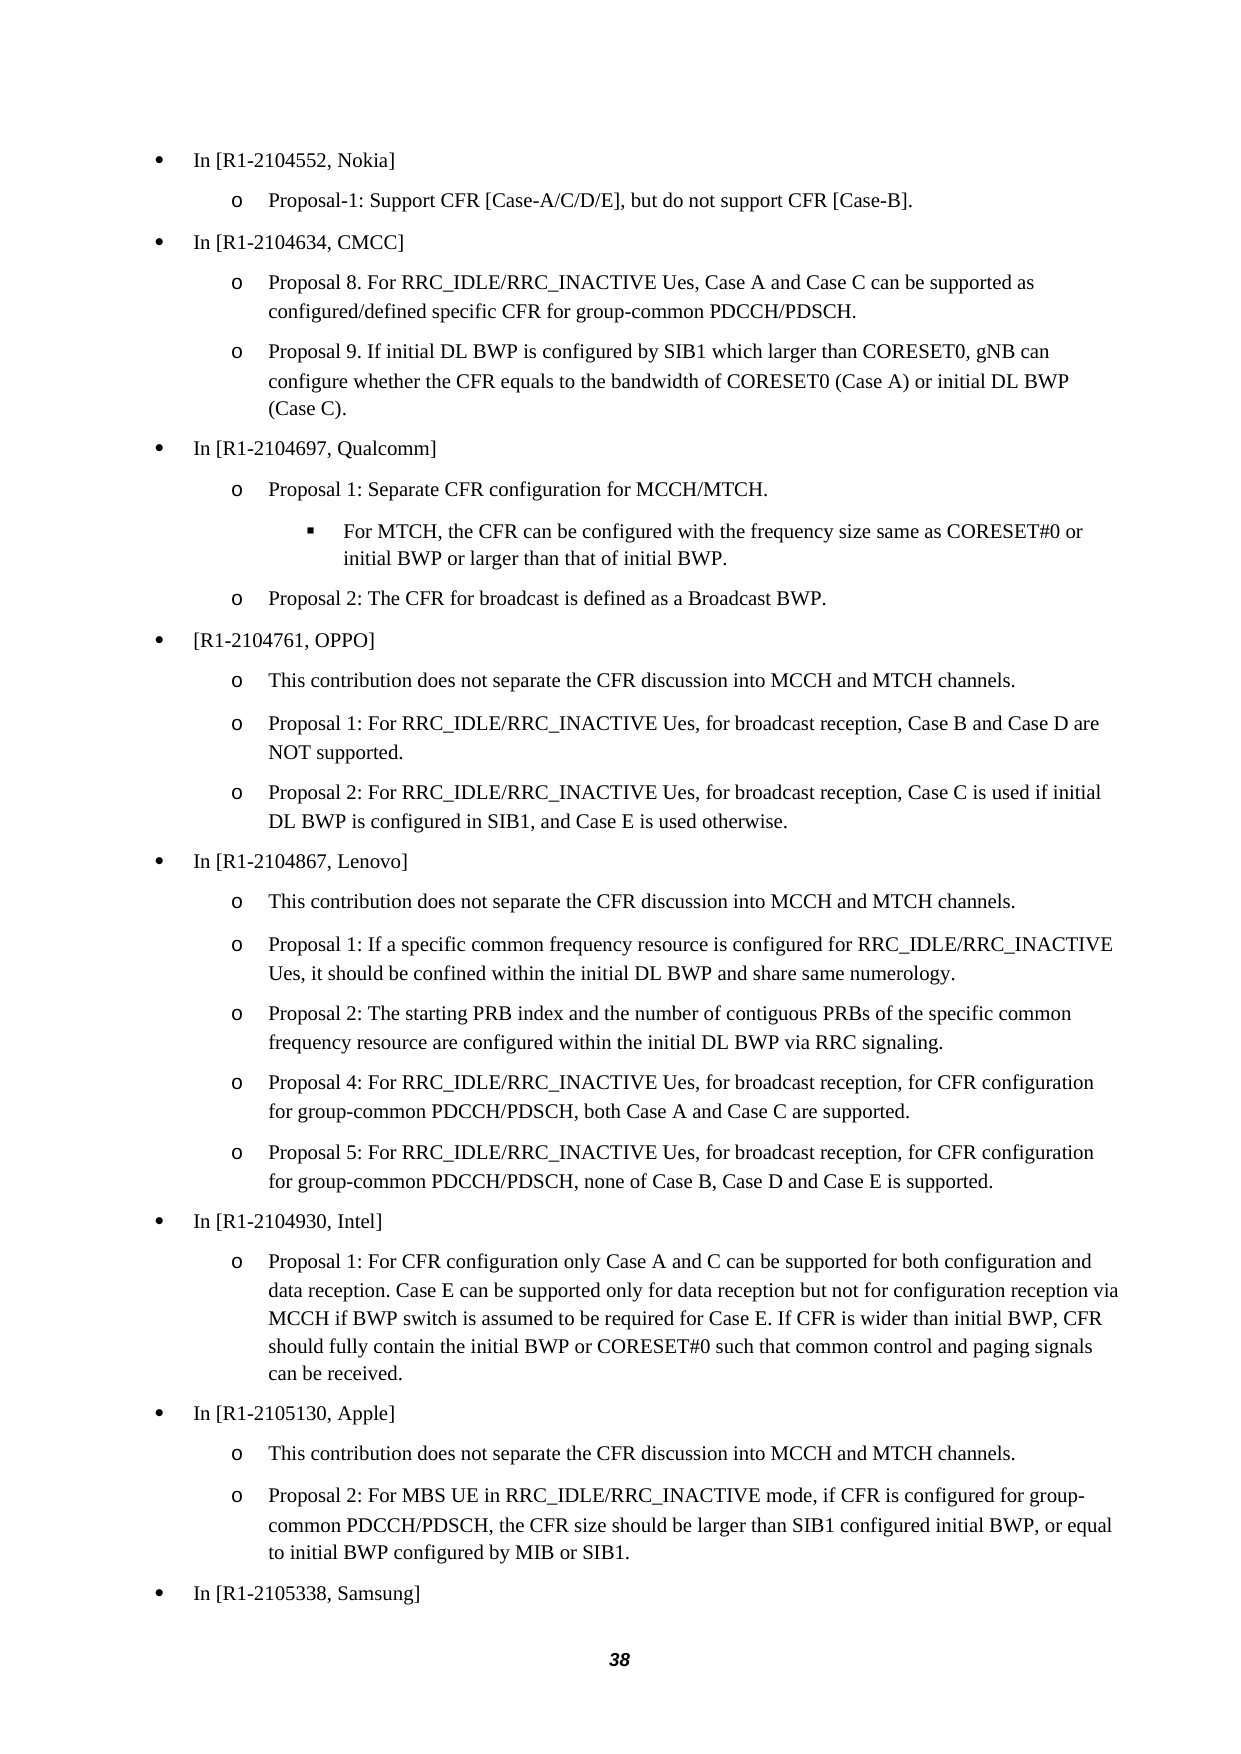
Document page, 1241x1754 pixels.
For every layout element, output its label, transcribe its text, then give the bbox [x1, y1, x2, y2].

list In [R1-2104697, Qualcomm] [156, 436, 1122, 460]
list This contribution does not separate the CFR discussion into MCCH and MTCH channels. [231, 889, 1122, 915]
list In [R1-2104867, Lenovo] [156, 849, 1122, 873]
list Proposal 8. For RRC_IDLE/RRC_INACTIVE Ues, Case A and Case C can be supported as configured/defined specific CFR for group-common PDCCH/PDSCH. [231, 270, 1122, 323]
list Proposal-1: Support CFR [Case-A/C/D/E], but do not support CFR [Case-B]. [231, 188, 1122, 213]
list Proposal 1: For RRC_IDLE/RRC_INACTIVE Ues, for broadcast reception, Case B and Case D are NOT supported. [231, 711, 1122, 764]
list This contribution does not separate the CFR discussion into MCCH and MTCH channels. [231, 1441, 1122, 1467]
list Proposal 2: For RRC_IDLE/RRC_INACTIVE Ues, for broadcast reception, Case C is used if initial DL BWP is configured in SIB1, and Case E is used otherwise. [231, 780, 1122, 833]
list In [R1-2104930, Intel] [156, 1209, 1122, 1233]
list This contribution does not separate the CFR discussion into MCCH and MTCH channels. [231, 668, 1122, 694]
list In [R1-2105130, Apple] [156, 1401, 1122, 1425]
list [R1-2104761, OPPO] [156, 628, 1122, 652]
list Proposal 1: For CFR configuration only Case A and C can be supported for both configuration and data reception. Case E can be supported only for data reception but not for configuration reception via MCCH if BWP switch is assumed to be required for Case E. If CFR is wider than initial BWP, CFR should fully contain the initial BWP or CORESET#0 such that common control and paging signals can be received. [231, 1249, 1122, 1385]
list Proposal 2: For MBS UE in RRC_IDLE/RRC_INACTIVE mode, if CFR is configured for group-common PDCCH/PDSCH, the CFR size should be larger than SIB1 configured initial BWP, or equal to initial BWP configured by MIB or SIB1. [231, 1483, 1122, 1564]
list Proposal 2: The CFR for broadcast is defined as a Broadcast BWP. [231, 586, 1122, 612]
list In [R1-2105338, Samsung] [156, 1580, 1122, 1604]
list Proposal 5: For RRC_IDLE/RRC_INACTIVE Ues, for broadcast reception, for CFR configuration for group-common PDCCH/PDSCH, none of Case B, Case D and Case E is supported. [231, 1139, 1122, 1193]
list Proposal 9. If initial DL BWP is configured by SIB1 which larger than CORESET0, gNB can configure whether the CFR equals to the bandwidth of CORESET0 (Case A) or initial DL BWP (Case C). [231, 339, 1122, 420]
list For MTCH, the CFR can be configured with the frequency size same as CORESET#0 or initial BWP or larger than that of initial BWP. [306, 518, 1122, 570]
list Proposal 1: Separate CFR configuration for MCCH/MTCH. [231, 476, 1122, 502]
list In [R1-2104634, CMCC] [156, 230, 1122, 254]
list Proposal 4: For RRC_IDLE/RRC_INACTIVE Ues, for broadcast reception, for CFR configuration for group-common PDCCH/PDSCH, both Case A and Case C are supported. [231, 1070, 1122, 1123]
list Proposal 1: If a specific common frequency resource is configured for RRC_IDLE/RRC_INACTIVE Ues, it should be confined within the initial DL BWP and share same numerology. [231, 931, 1122, 985]
list Proposal 2: The starting PRB index and the number of contiguous PRBs of the specific common frequency resource are configured within the initial DL BWP via RRC signaling. [231, 1001, 1122, 1054]
list In [R1-2104552, Nokia] [156, 148, 1122, 172]
